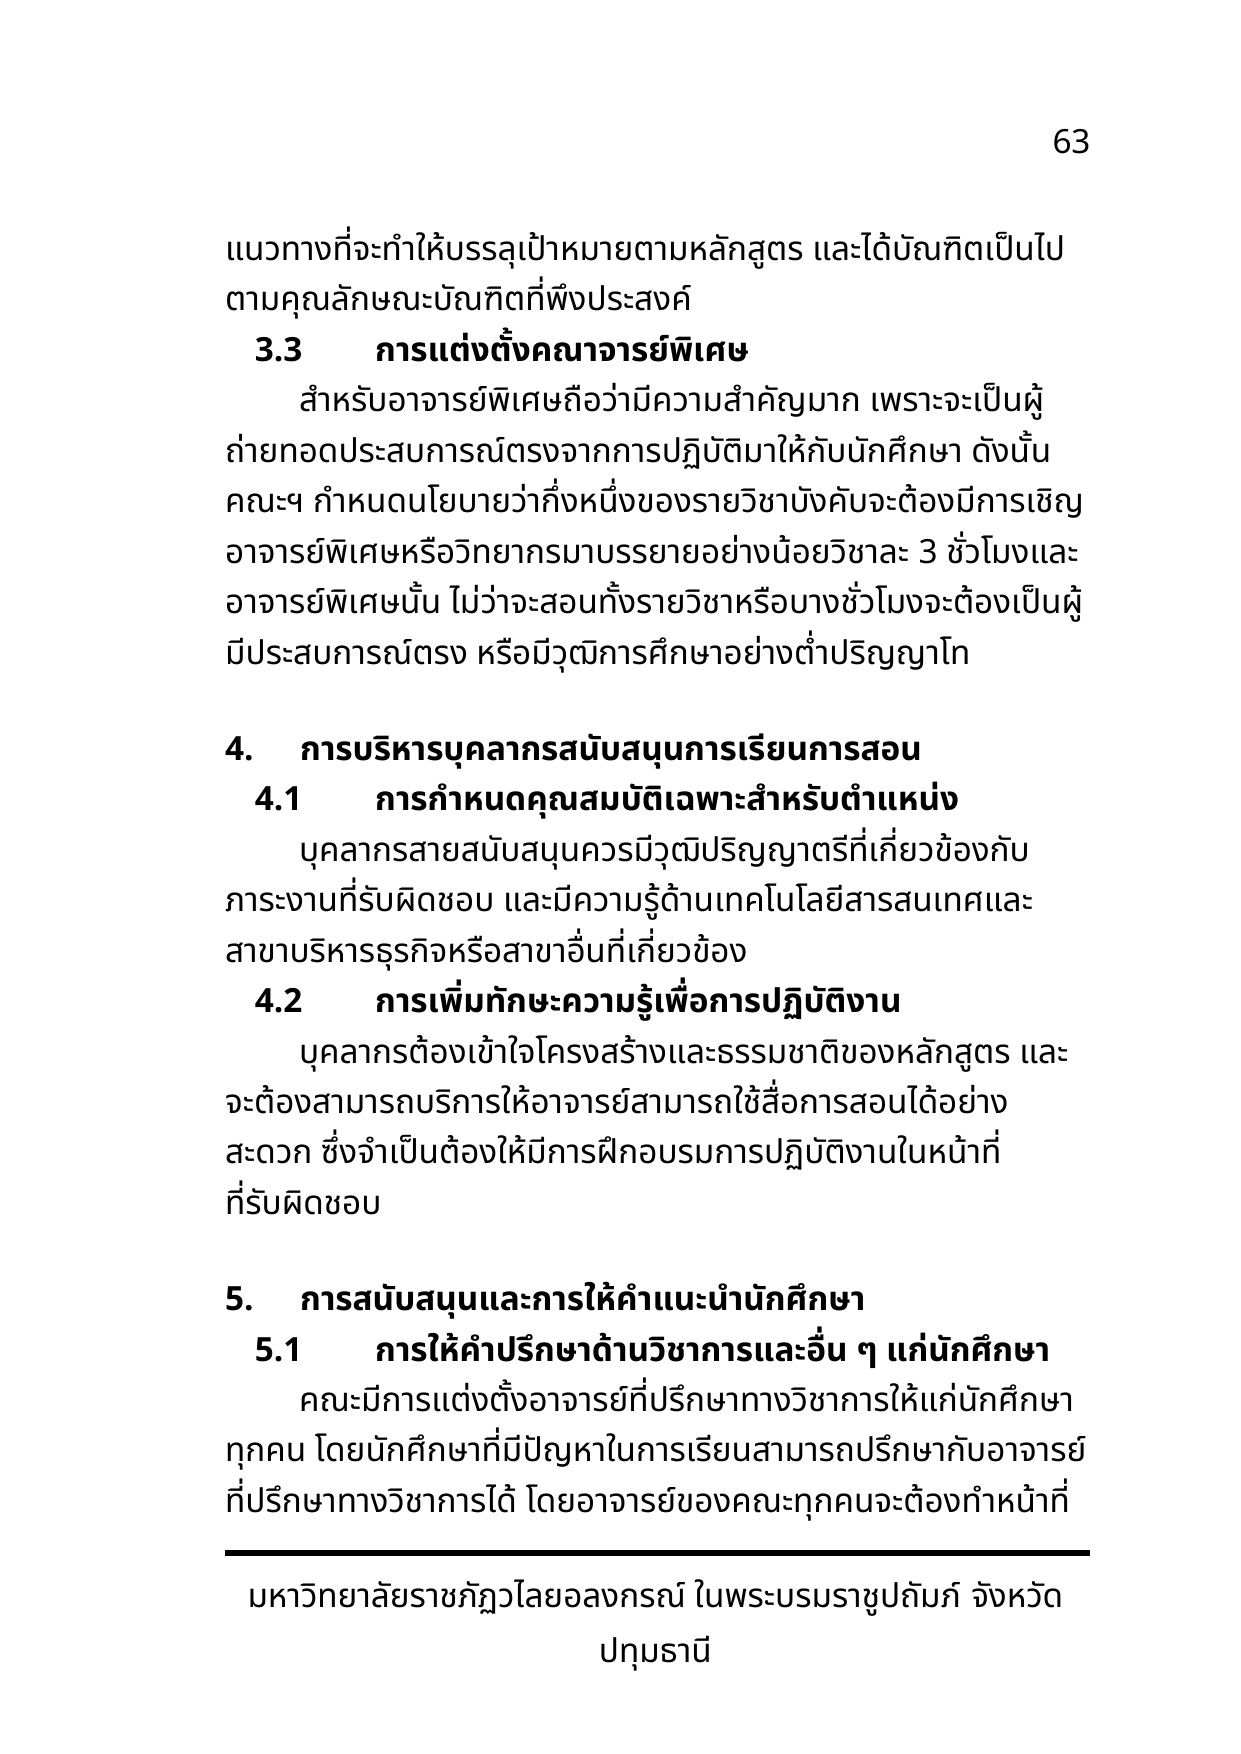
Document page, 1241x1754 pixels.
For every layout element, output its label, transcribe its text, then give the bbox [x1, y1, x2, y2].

text ที่รับผิดชอบ [225, 1179, 1090, 1229]
text บุคลากรต้องเข้าใจโครงสร้างและธรรมชาติของหลักสูตร และจะต้องสามารถบริการให้อาจารย์สามารถใช้สื่อการสอนได้อย่างสะดวก ซึ่งจำเป็นต้องให้มีการฝึกอบรมการปฏิบัติงานในหน้าที่ [225, 1028, 1090, 1179]
text 3.3 การแต่งตั้งคณาจารย์พิเศษ [225, 326, 1090, 376]
text 5. การสนับสนุนและการให้คำแนะนำนักศึกษา [225, 1275, 1090, 1325]
text 4. การบริหารบุคลากรสนับสนุนการเรียนการสอน [225, 724, 1090, 775]
text 4.1 การกำหนดคุณสมบัติเฉพาะสำหรับตำแหน่ง [225, 775, 1090, 826]
text 5.1 การให้คำปรึกษาด้านวิชาการและอื่น ๆ แก่นักศึกษา [225, 1325, 1090, 1376]
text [225, 1376, 1090, 1527]
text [225, 225, 1090, 326]
text สำหรับอาจารย์พิเศษถือว่ามีความสำคัญมาก เพราะจะเป็นผู้ถ่ายทอดประสบการณ์ตรงจากการปฏิบัติมาให้กับนักศึกษา ดังนั้น คณะฯ กำหนดนโยบายว่ากึ่งหนึ่งของรายวิชาบังคับจะต้องมีการเชิญอาจารย์พิเศษหรือวิทยากรมาบรรยายอย่างน้อยวิชาละ 3 ชั่วโมงและอาจารย์พิเศษนั้น ไม่ว่าจะสอนทั้งรายวิชาหรือบางชั่วโมงจะต้องเป็นผู้มีประสบการณ์ตรง หรือมีวุฒิการศึกษาอย่างต่ำปริญญาโท [225, 376, 1090, 679]
text บุคลากรสายสนับสนุนควรมีวุฒิปริญญาตรีที่เกี่ยวข้องกับภาระงานที่รับผิดชอบ และมีความรู้ด้านเทคโนโลยีสารสนเทศและสาขาบริหารธุรกิจหรือสาขาอื่นที่เกี่ยวข้อง [225, 826, 1090, 977]
text 4.2 การเพิ่มทักษะความรู้เพื่อการปฏิบัติงาน [225, 977, 1090, 1028]
